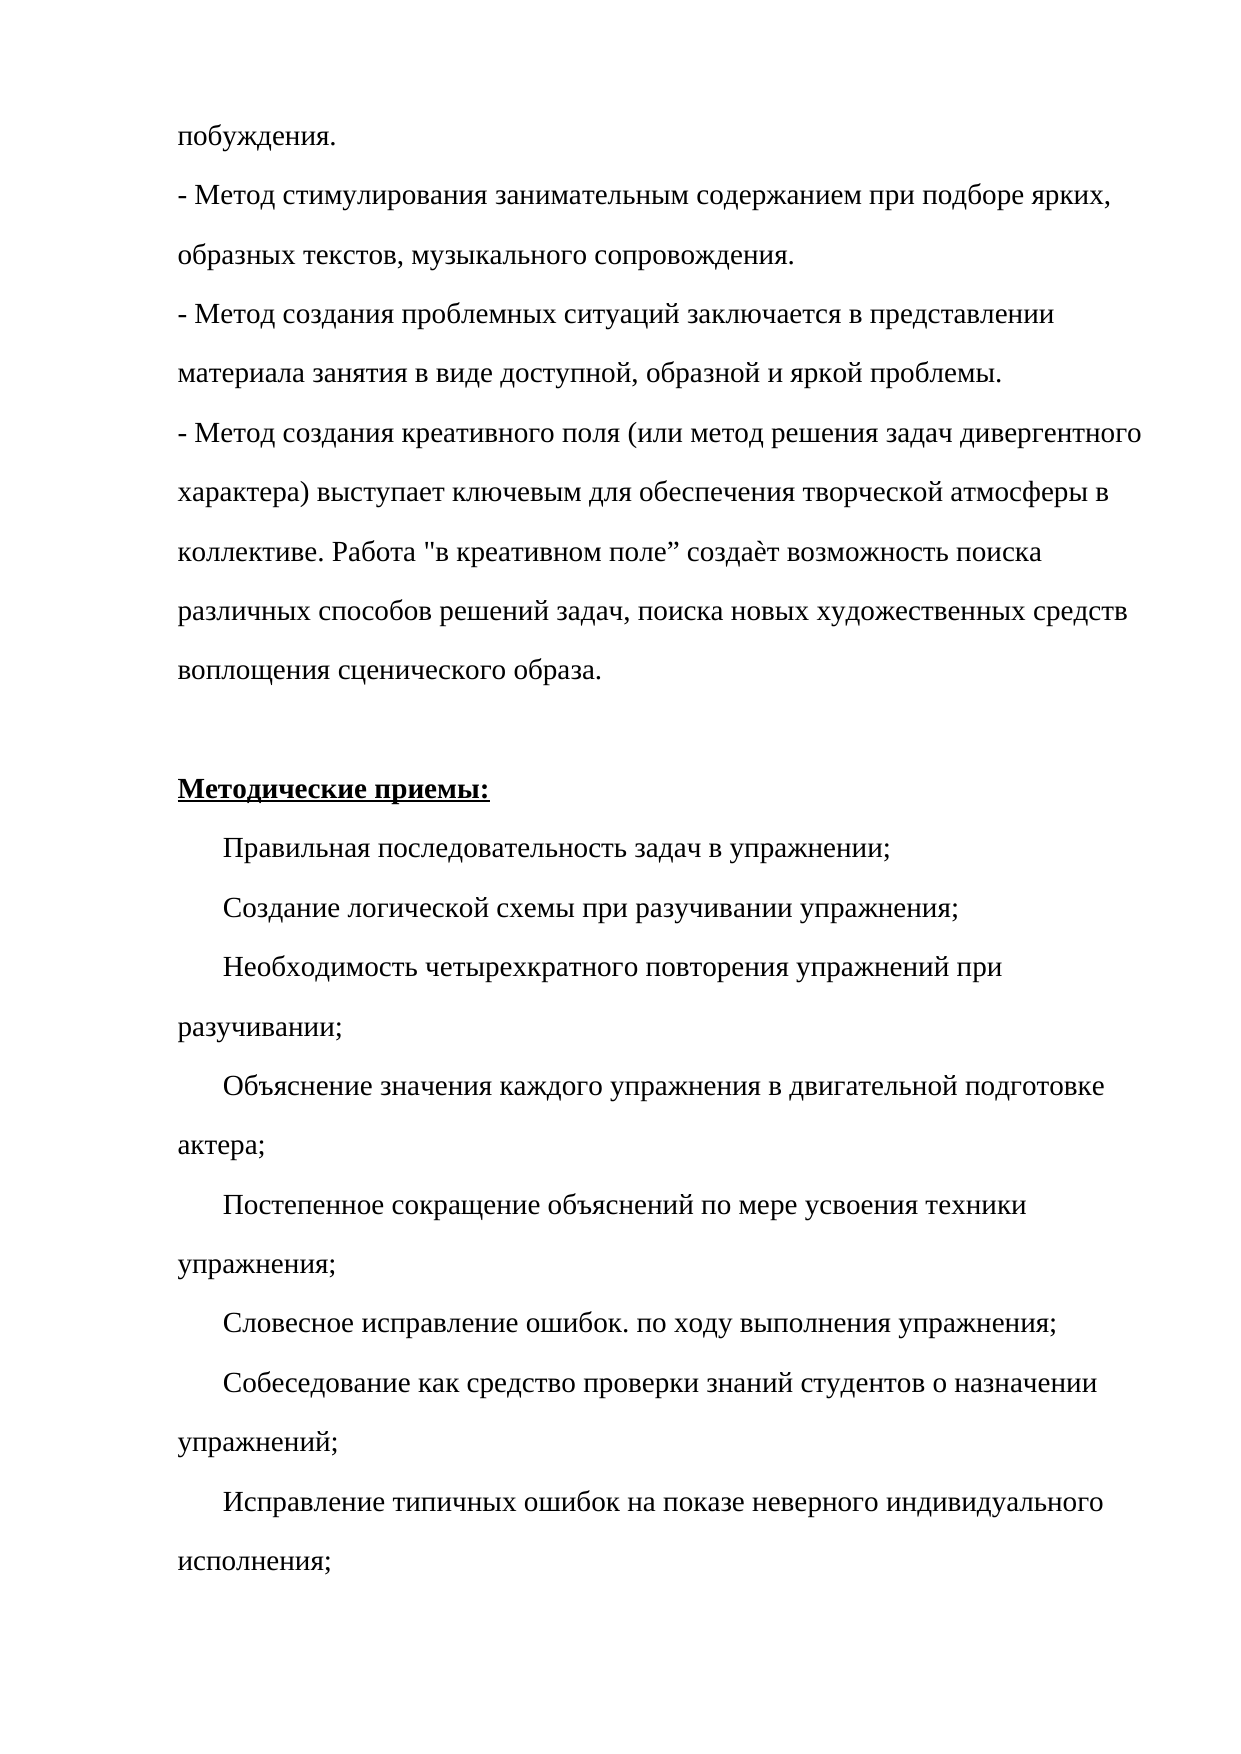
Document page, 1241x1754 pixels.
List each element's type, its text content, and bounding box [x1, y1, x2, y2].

text упражнения; [177, 1246, 1152, 1280]
text упражнений; [177, 1424, 1152, 1458]
text - Метод создания проблемных ситуаций заключается в представлении [177, 296, 1152, 330]
text Постепенное сокращение объяснений по мере усвоения техники [177, 1187, 1152, 1220]
text воплощения сценического образа. [177, 652, 1152, 686]
text исполнения; [177, 1543, 1152, 1577]
text - Метод стимулирования занимательным содержанием при подборе ярких, [177, 177, 1152, 211]
text - Метод создания креативного поля (или метод решения задач дивергентного [177, 415, 1152, 448]
text характера) выступает ключевым для обеспечения творческой атмосферы в [177, 474, 1152, 508]
text материала занятия в виде доступной, образной и яркой проблемы. [177, 356, 1152, 389]
text Правильная последовательность задач в упражнении; [177, 831, 1152, 864]
text побуждения. [177, 118, 1152, 152]
text Создание логической схемы при разучивании упражнения; [177, 890, 1152, 923]
text Необходимость четырехкратного повторения упражнений при [177, 949, 1152, 983]
text Собеседование как средство проверки знаний студентов о назначении [177, 1365, 1152, 1398]
text разучивании; [177, 1009, 1152, 1042]
text Методические приемы: [177, 771, 1152, 805]
text актера; [177, 1127, 1152, 1161]
text Исправление типичных ошибок на показе неверного индивидуального [177, 1484, 1152, 1517]
text Объяснение значения каждого упражнения в двигательной подготовке [177, 1068, 1152, 1102]
text коллективе. Работа "в креативном поле” создаѐт возможность поиска [177, 534, 1152, 567]
text различных способов решений задач, поиска новых художественных средств [177, 593, 1152, 627]
text Словесное исправление ошибок. по ходу выполнения упражнения; [177, 1306, 1152, 1339]
text образных текстов, музыкального сопровождения. [177, 237, 1152, 270]
